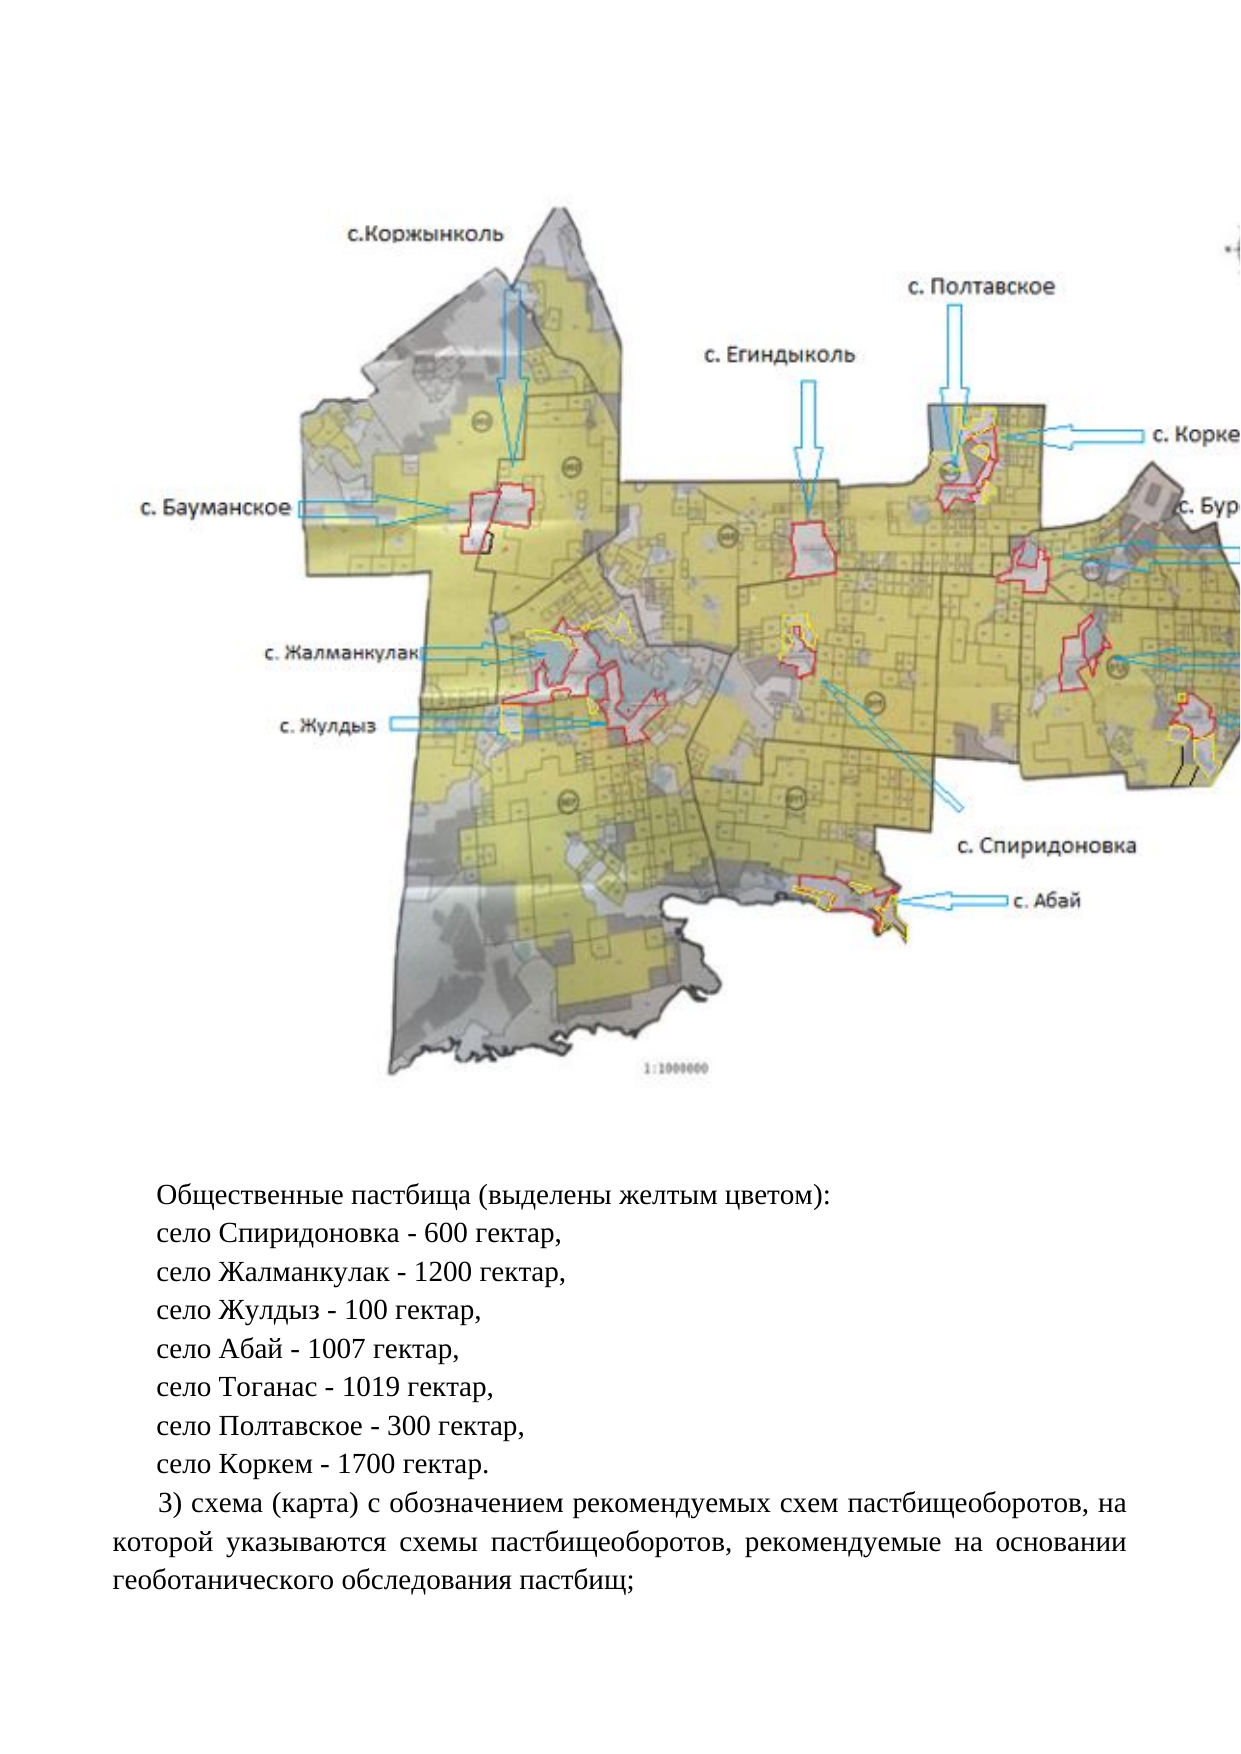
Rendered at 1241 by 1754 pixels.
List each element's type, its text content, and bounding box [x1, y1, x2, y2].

text 3) схема (карта) с обозначением рекомендуемых схем пастбищеоборотов, на которой указываются схемы пастбищеоборотов, рекомендуемые на основании геоботанического обследования пастбищ; [112, 1485, 1128, 1596]
text село Спиридоновка - 600 гектар, [112, 1215, 1128, 1249]
text село Абай - 1007 гектар, [112, 1331, 1128, 1364]
text село Коркем - 1700 гектар. [112, 1447, 1128, 1480]
text село Полтавское - 300 гектар, [112, 1408, 1128, 1442]
text село Тоганас - 1019 гектар, [112, 1369, 1128, 1403]
picture [112, 150, 1241, 1113]
text село Жалманкулак - 1200 гектар, [112, 1254, 1128, 1287]
text село Жулдыз - 100 гектар, [112, 1292, 1128, 1326]
text Общественные пастбища (выделены желтым цветом): [112, 1177, 1128, 1210]
